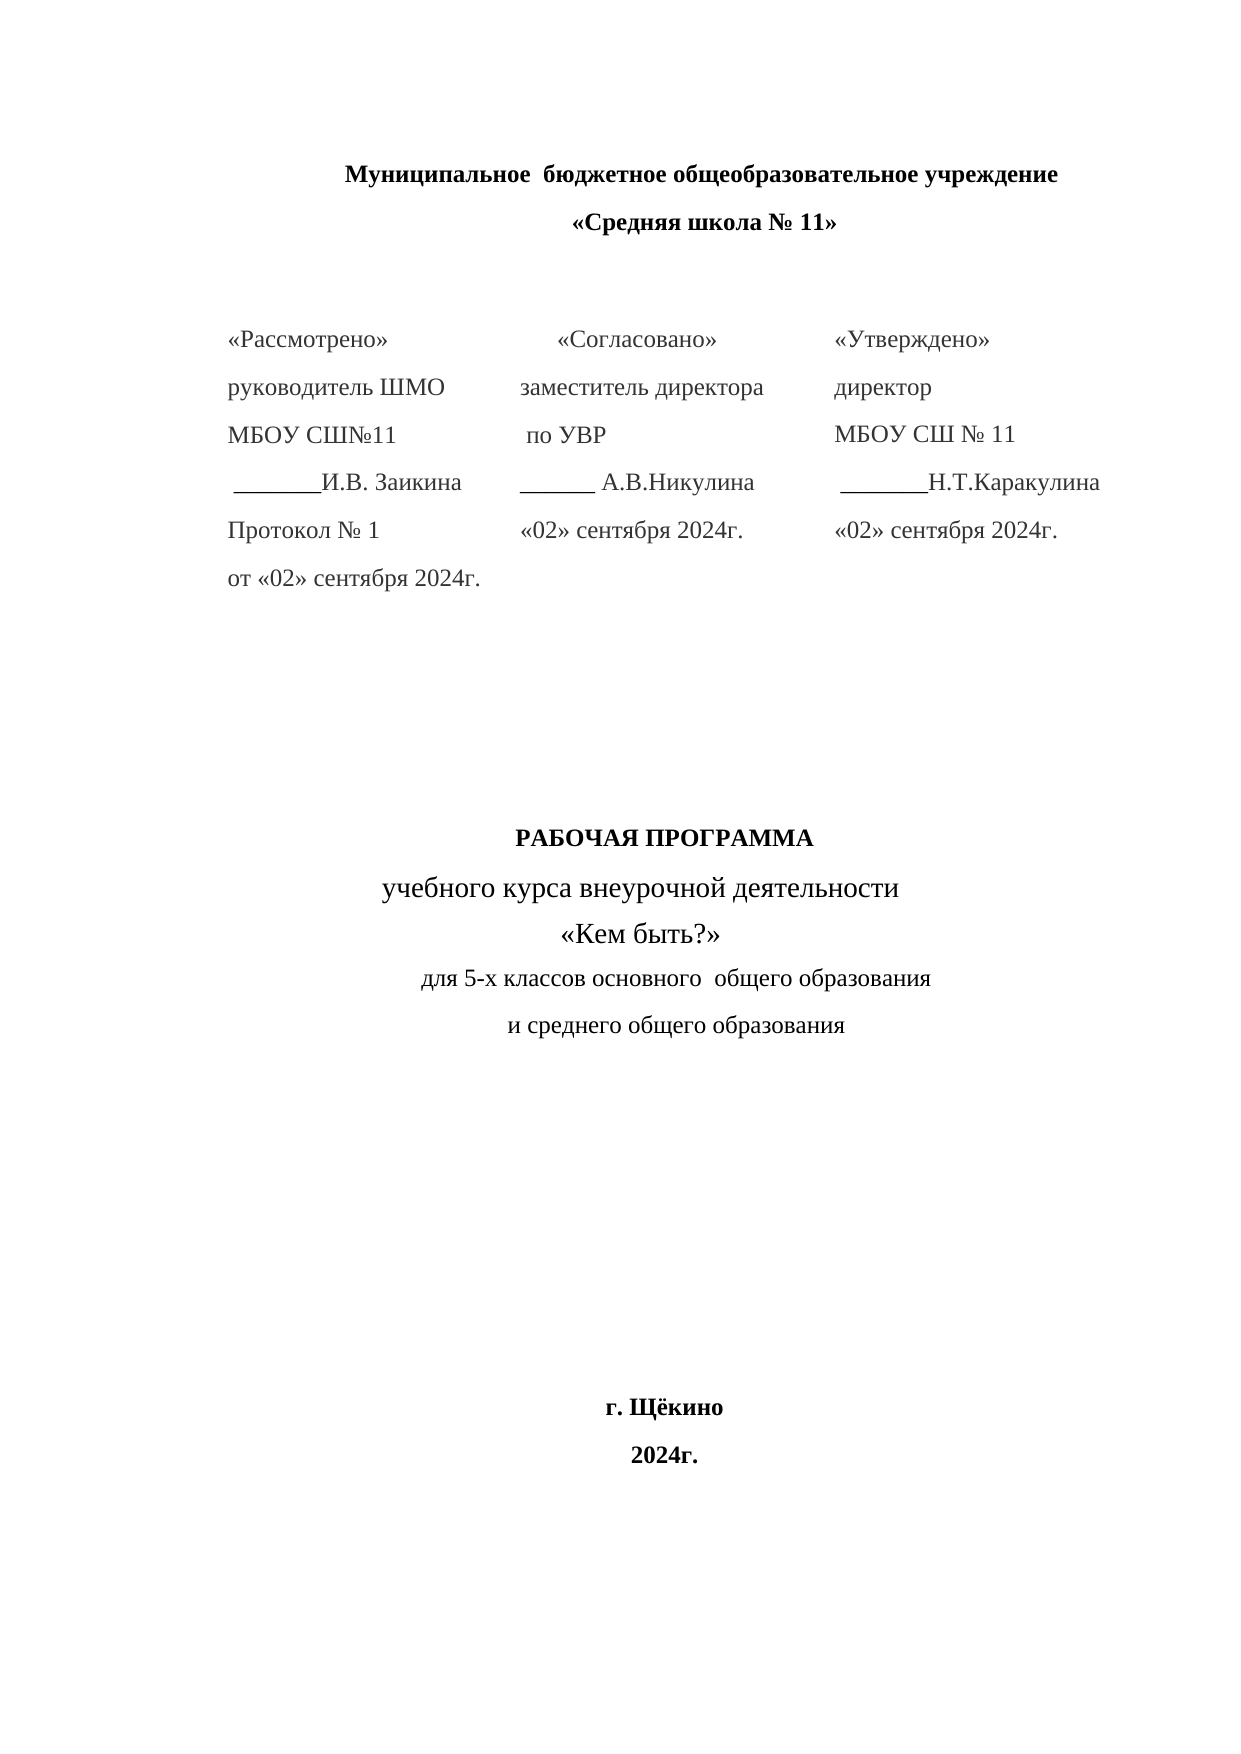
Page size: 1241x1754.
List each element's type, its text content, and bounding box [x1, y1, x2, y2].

table_header «Согласовано» заместитель директора по УВР ______ А.В.Никулина «02» сентября 2024г. [518, 255, 833, 632]
text Муниципальное бюджетное общеобразовательное учреждение [177, 159, 1152, 188]
text учебного курса внеурочной деятельности [177, 871, 1104, 904]
table_header «Рассмотрено» руководитель ШМО МБОУ СШ№11 _______И.В. Заикина Протокол № 1 от «02» сентября 2024г. [226, 255, 518, 632]
text 2024г. [177, 1440, 1152, 1468]
text РАБОЧАЯ ПРОГРАММА [177, 823, 1152, 852]
table_header «Утверждено» директор МБОУ СШ № 11 _______Н.Т.Каракулина «02» сентября 2024г. [833, 255, 1103, 632]
text «Кем быть?» [177, 917, 1104, 950]
text г. Щёкино [177, 1392, 1152, 1421]
text «Средняя школа № 11» [177, 207, 1152, 236]
text для 5-х классов основного общего образования [177, 963, 1152, 991]
text и среднего общего образования [177, 1010, 1152, 1039]
